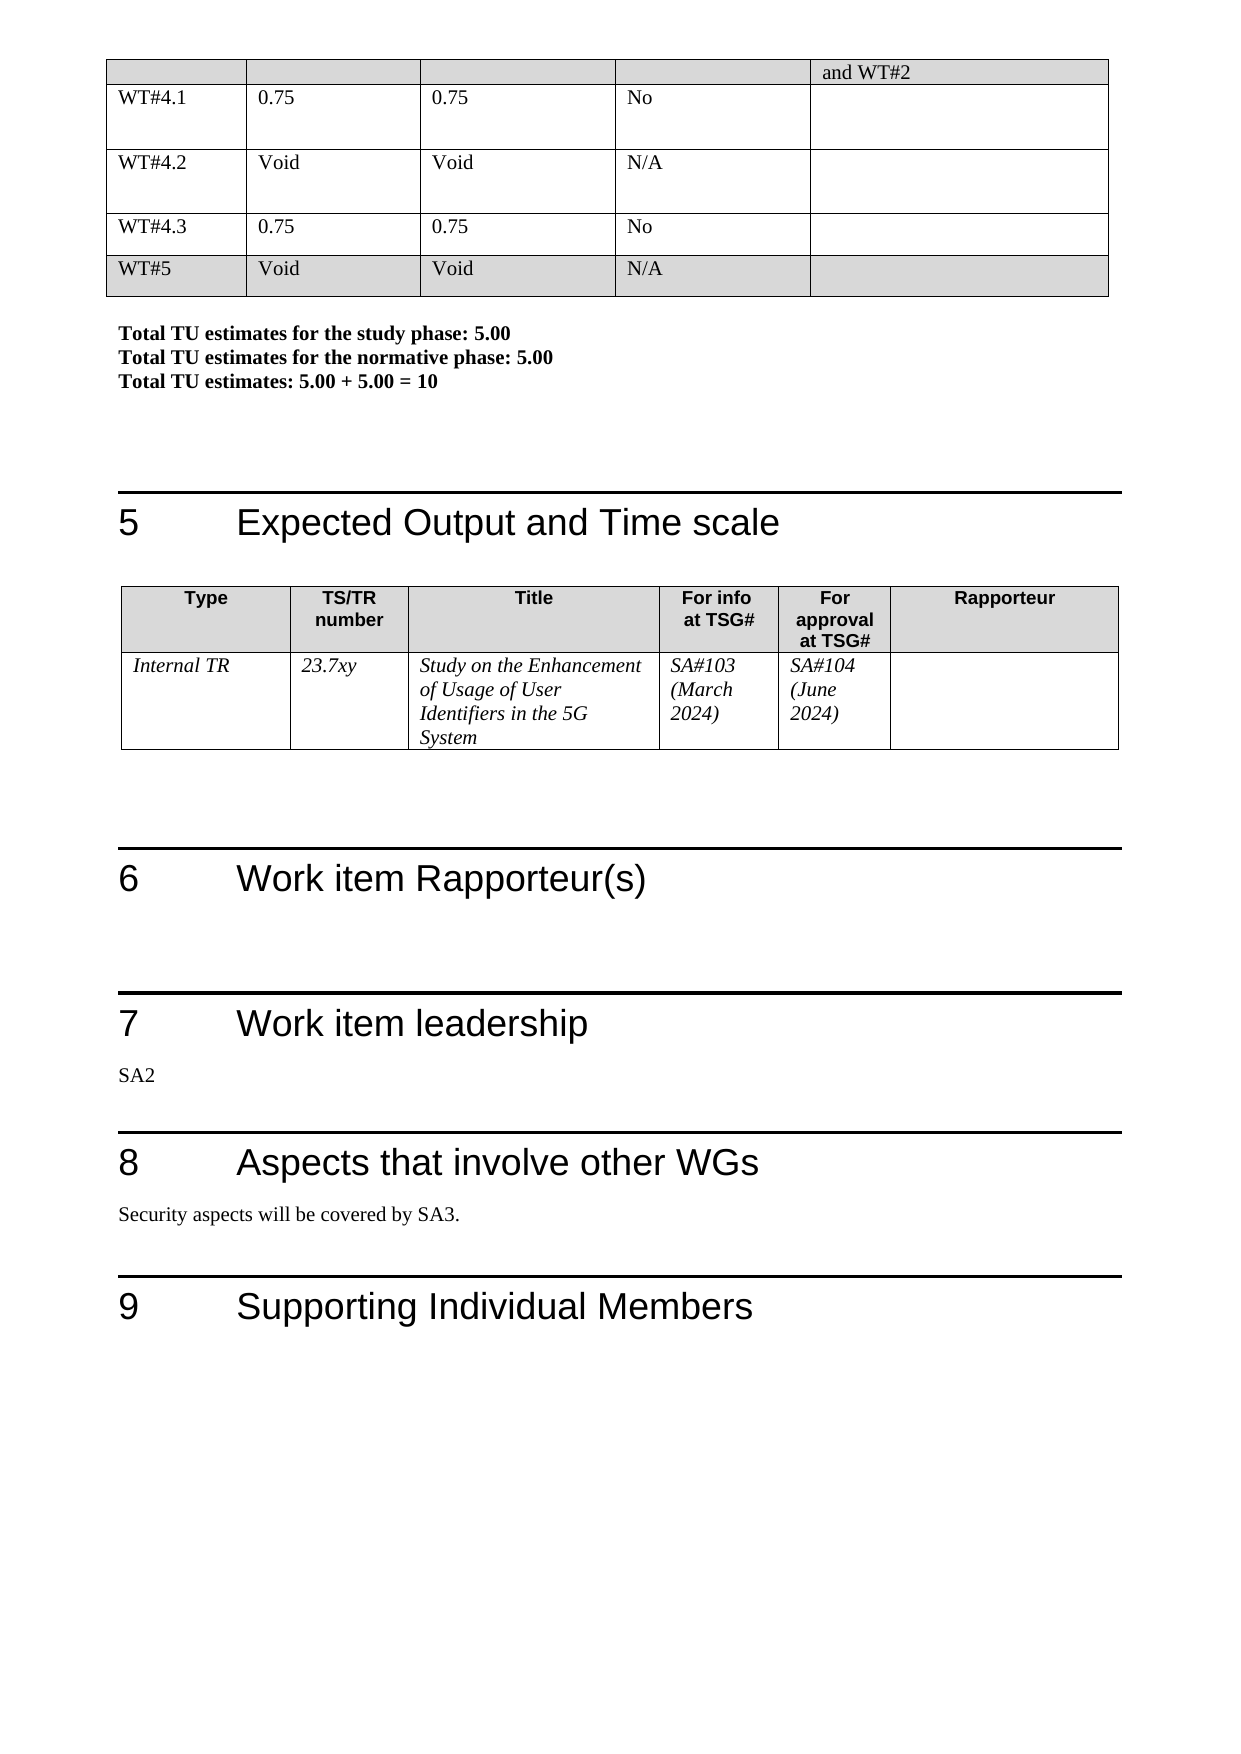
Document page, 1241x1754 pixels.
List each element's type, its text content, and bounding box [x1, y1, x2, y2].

table_cell 23.7xy [291, 653, 408, 749]
table_header Rapporteur [891, 587, 1118, 652]
table_cell [891, 653, 1118, 749]
table_cell 0.75 [247, 85, 420, 149]
subtitle 6 Work item Rapporteur(s) [118, 850, 1122, 899]
table_cell SA#103 (March 2024) [660, 653, 778, 749]
table_cell No [616, 85, 810, 149]
table_cell SA#104 (June 2024) [779, 653, 890, 749]
table_cell WT#4.1 [107, 85, 246, 149]
text Security aspects will be covered by SA3. [118, 1202, 1122, 1226]
table_cell [811, 214, 1108, 255]
table_cell [811, 150, 1108, 213]
table_cell Study on the Enhancement of Usage of User Identifiers in the 5G System [409, 653, 659, 749]
text Total TU estimates for the study phase: 5.00 [118, 321, 1122, 345]
table_cell [811, 256, 1108, 296]
table_cell Void [421, 150, 615, 213]
subtitle 5 Expected Output and Time scale [118, 494, 1122, 543]
table_cell [247, 60, 420, 84]
table_cell WT#5 [107, 256, 246, 296]
table_cell [616, 60, 810, 84]
subtitle 7 Work item leadership [118, 995, 1122, 1044]
table_header Type [122, 587, 290, 652]
table_cell 0.75 [247, 214, 420, 255]
table_header For approval at TSG# [779, 587, 890, 652]
subtitle 8 Aspects that involve other WGs [118, 1134, 1122, 1183]
text Total TU estimates for the normative phase: 5.00 [118, 345, 1122, 369]
table_cell N/A [616, 150, 810, 213]
table_cell [811, 85, 1108, 149]
table_header TS/TR number [291, 587, 408, 652]
table_header For info at TSG# [660, 587, 778, 652]
table_cell N/A [616, 256, 810, 296]
text Total TU estimates: 5.00 + 5.00 = 10 [118, 369, 1122, 393]
table_cell [421, 60, 615, 84]
table_cell 0.75 [421, 85, 615, 149]
table_cell Void [247, 256, 420, 296]
table_cell WT#4.3 [107, 214, 246, 255]
table_cell on WT#1 and WT#2 [811, 60, 1108, 84]
table_cell WT#4 [107, 60, 246, 84]
table_cell WT#4.2 [107, 150, 246, 213]
table_cell 0.75 [421, 214, 615, 255]
table_cell Void [421, 256, 615, 296]
table_header Title [409, 587, 659, 652]
table_cell No [616, 214, 810, 255]
text SA2 [118, 1063, 1122, 1087]
table_cell Internal TR [122, 653, 290, 749]
subtitle 9 Supporting Individual Members [118, 1278, 1122, 1327]
table_cell Void [247, 150, 420, 213]
